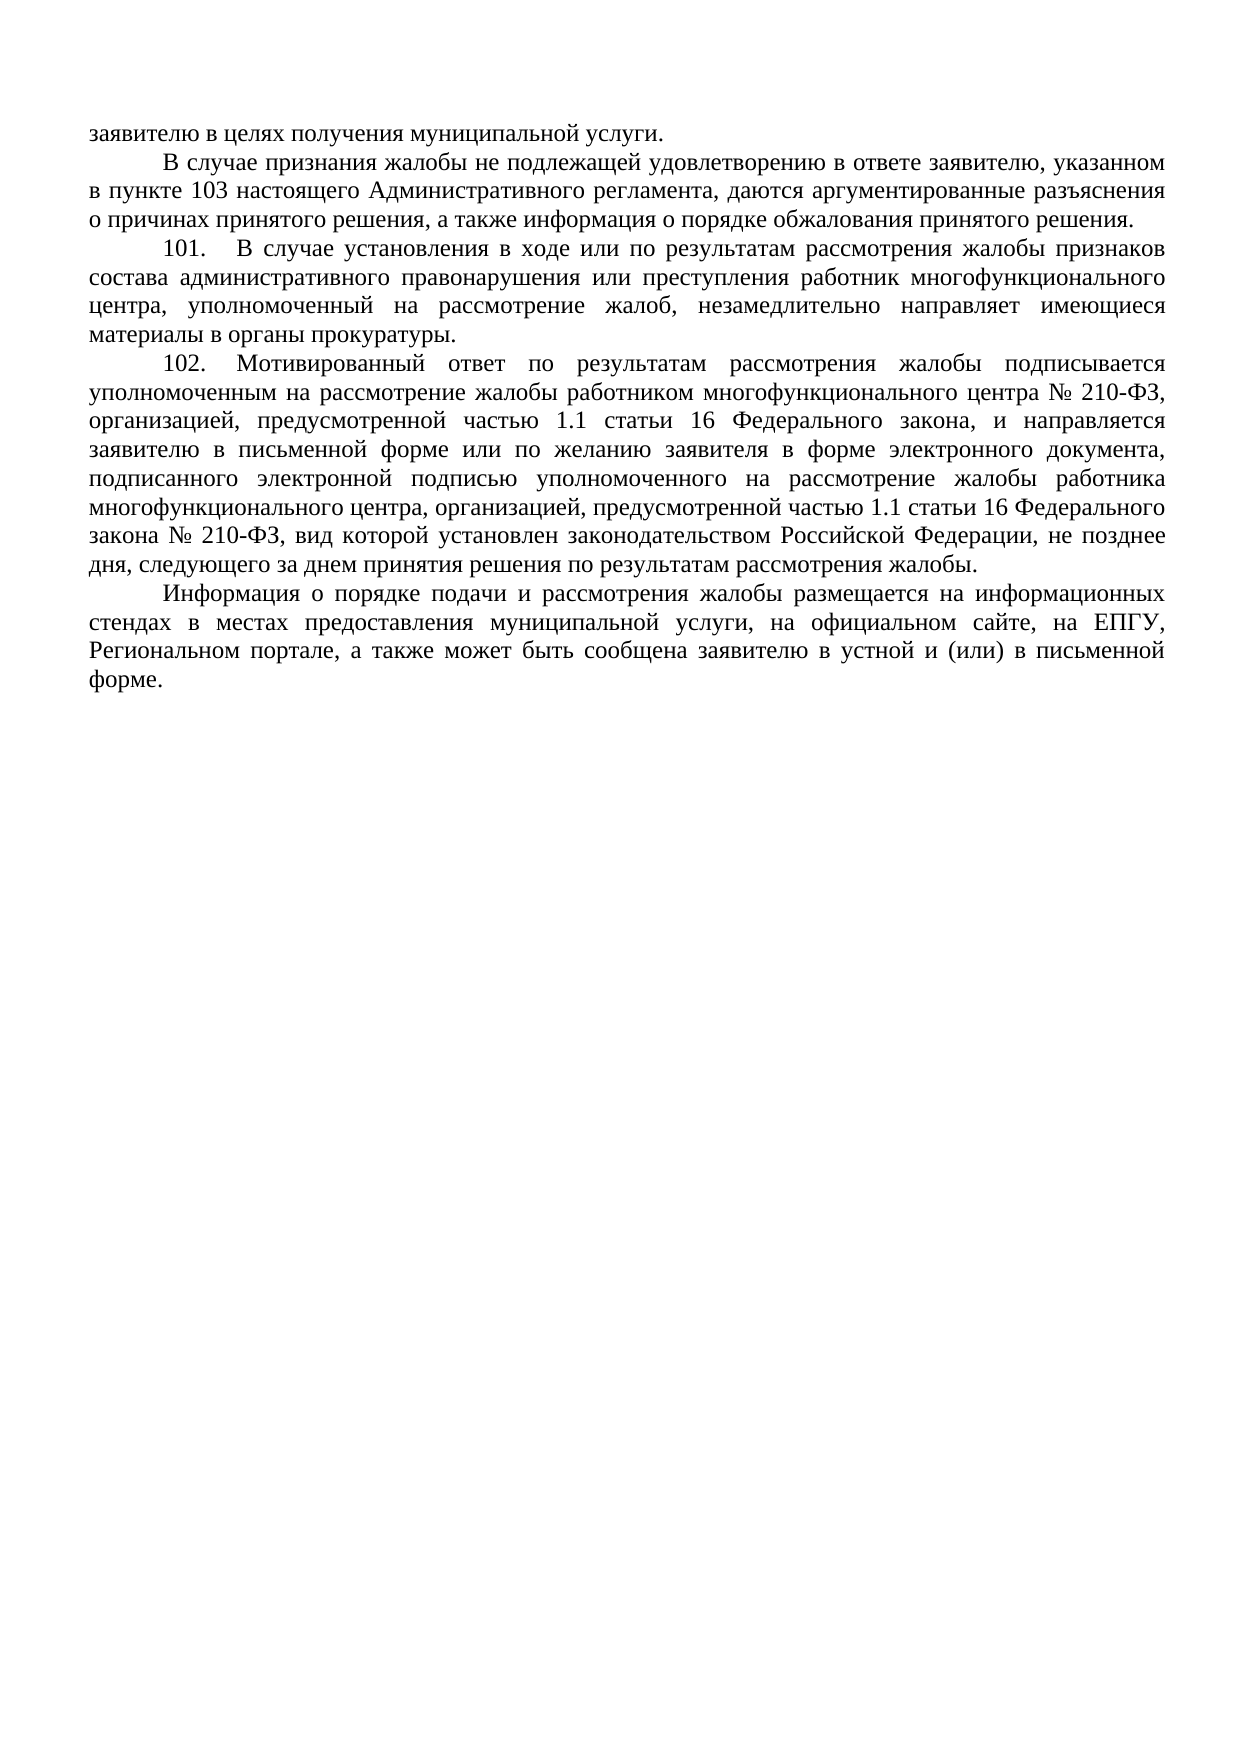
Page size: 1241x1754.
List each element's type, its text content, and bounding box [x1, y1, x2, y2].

list В случае установления в ходе или по результатам рассмотрения жалобы признаков состава административного правонарушения или преступления работник многофункционального центра, уполномоченный на рассмотрение жалоб, незамедлительно направляет имеющиеся материалы в органы прокуратуры. [89, 233, 1166, 348]
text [89, 118, 1166, 147]
text В случае признания жалобы не подлежащей удовлетворению в ответе заявителю, указанном в пункте 103 настоящего Административного регламента, даются аргументированные разъяснения о причинах принятого решения, а также информация о порядке обжалования принятого решения. [89, 147, 1166, 233]
list Мотивированный ответ по результатам рассмотрения жалобы подписывается уполномоченным на рассмотрение жалобы работником многофункционального центра № 210-ФЗ, организацией, предусмотренной частью 1.1 статьи 16 Федерального закона, и направляется заявителю в письменной форме или по желанию заявителя в форме электронного документа, подписанного электронной подписью уполномоченного на рассмотрение жалобы работника многофункционального центра, организацией, предусмотренной частью 1.1 статьи 16 Федерального закона № 210-ФЗ, вид которой установлен законодательством Российской Федерации, не позднее дня, следующего за днем принятия решения по результатам рассмотрения жалобы. [89, 348, 1166, 578]
text Информация о порядке подачи и рассмотрения жалобы размещается на информационных стендах в местах предоставления муниципальной услуги, на официальном сайте, на ЕПГУ, Региональном портале, а также может быть сообщена заявителю в устной и (или) в письменной форме. [89, 578, 1166, 693]
